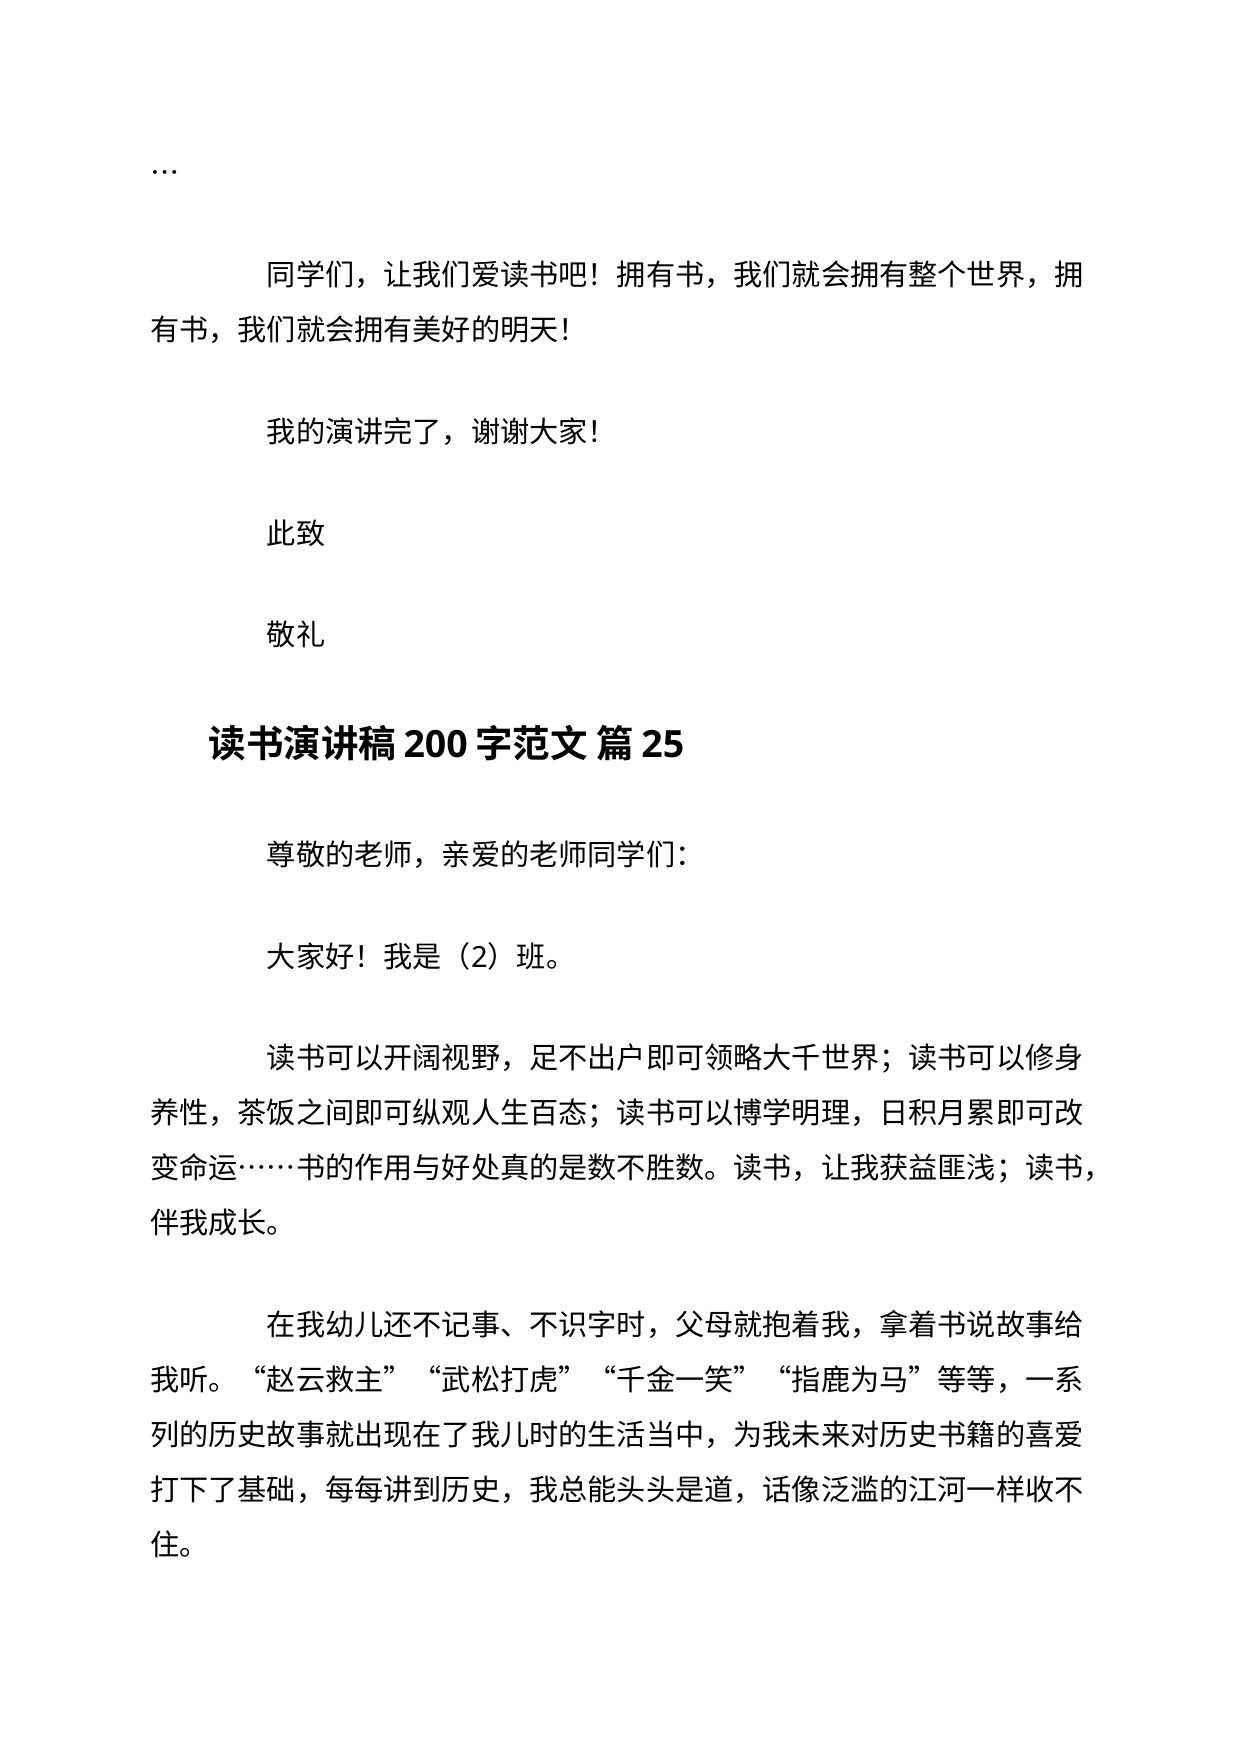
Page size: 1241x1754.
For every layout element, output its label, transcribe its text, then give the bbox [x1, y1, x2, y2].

text 同学们，让我们爱读书吧！拥有书，我们就会拥有整个世界，拥有书，我们就会拥有美好的明天！ [150, 252, 1090, 349]
text 在我幼儿还不记事、不识字时，父母就抱着我，拿着书说故事给我听。“赵云救主”“武松打虎”“千金一笑”“指鹿为马”等等，一系列的历史故事就出现在了我儿时的生活当中，为我未来对历史书籍的喜爱打下了基础，每每讲到历史，我总能头头是道，话像泛滥的江河一样收不住。 [150, 1302, 1090, 1563]
text 我的演讲完了，谢谢大家！ [150, 408, 1090, 451]
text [150, 150, 1090, 192]
text 读书可以开阔视野，足不出户即可领略大千世界；读书可以修身养性，茶饭之间即可纵观人生百态；读书可以博学明理，日积月累即可改变命运……书的作用与好处真的是数不胜数。读书，让我获益匪浅；读书，伴我成长。 [150, 1035, 1090, 1242]
text 此致 [150, 510, 1090, 552]
text 敬礼 [150, 612, 1090, 654]
text 读书演讲稿200字范文 篇25 [150, 714, 1090, 768]
text 尊敬的老师，亲爱的老师同学们： [150, 831, 1090, 874]
text 大家好！我是（2）班。 [150, 933, 1090, 976]
